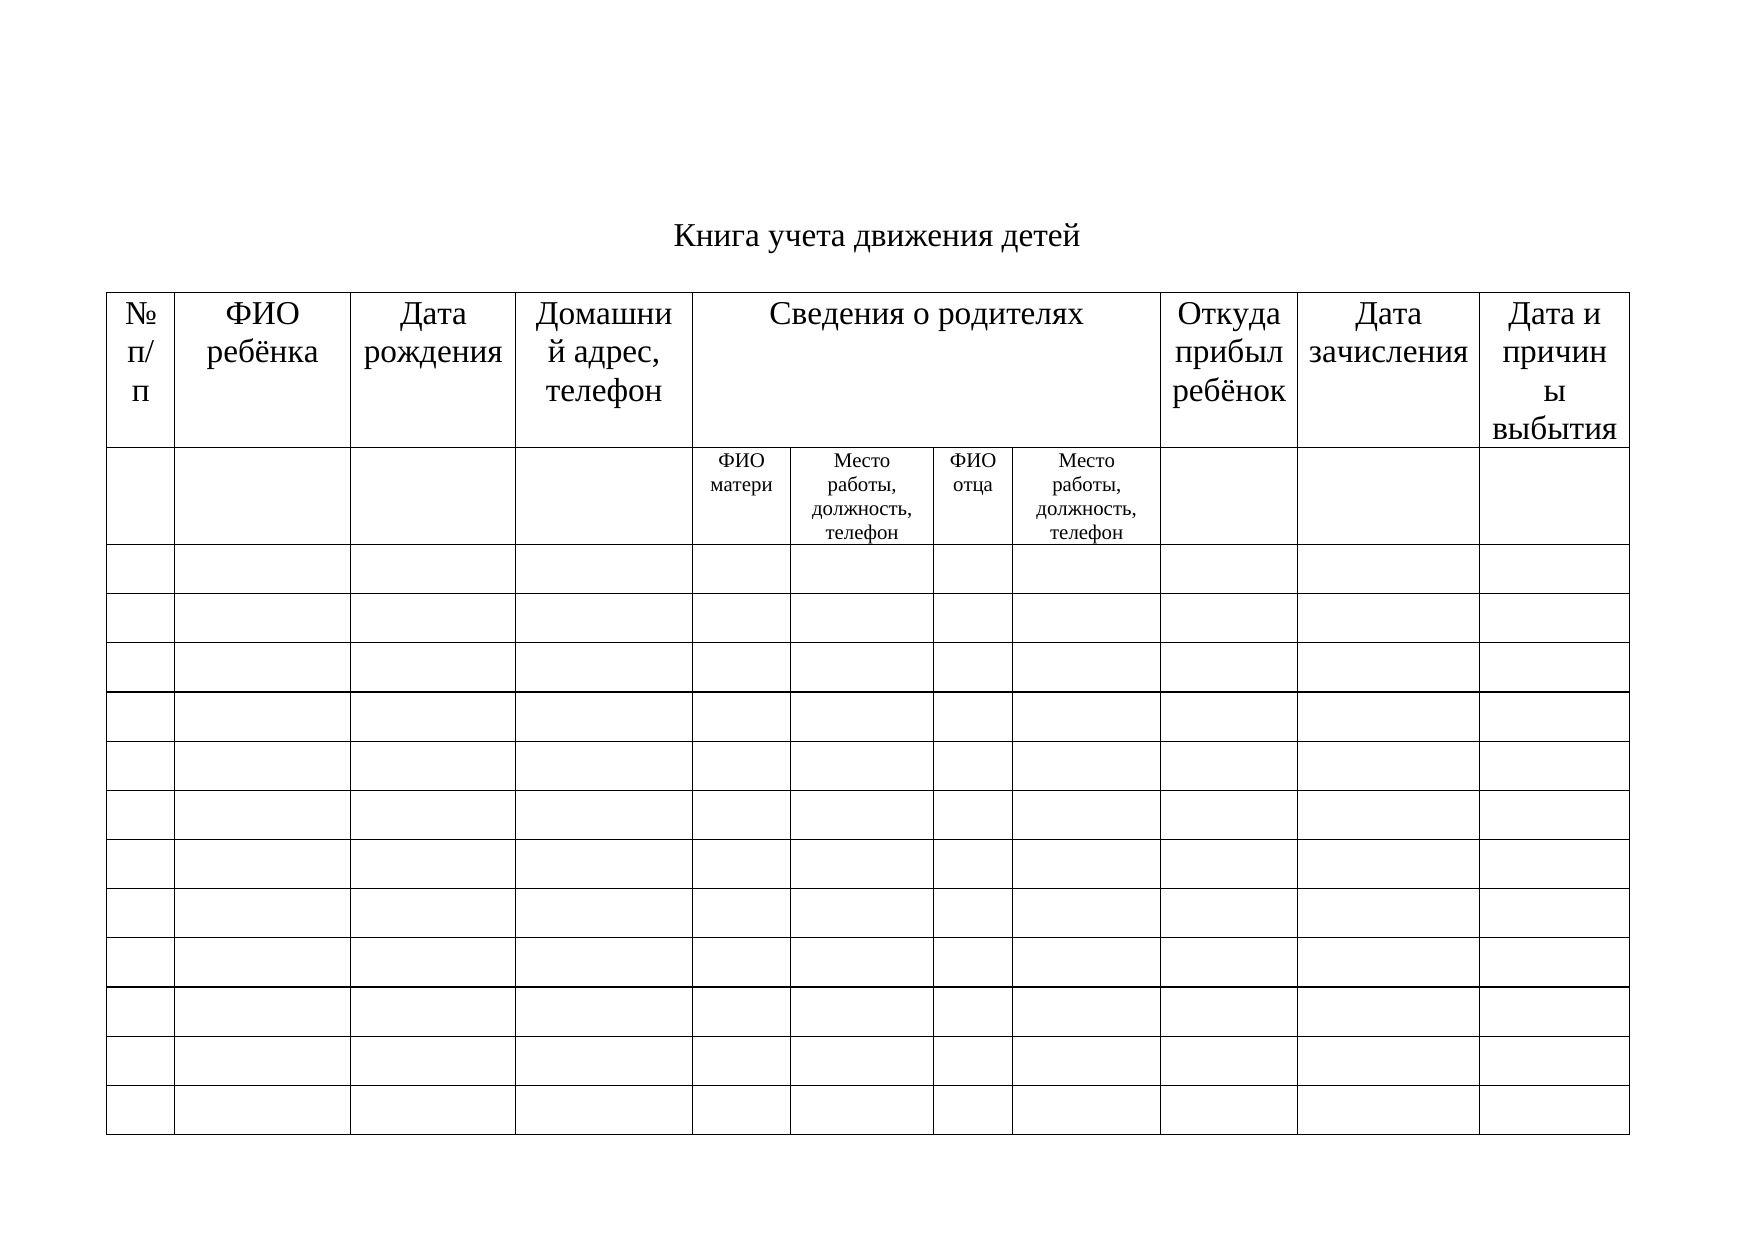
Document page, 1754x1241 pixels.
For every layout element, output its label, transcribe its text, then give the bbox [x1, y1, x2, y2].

table_cell [175, 545, 350, 593]
text Книга учета движения детей [118, 216, 1636, 254]
table_cell [107, 889, 174, 937]
table_cell [693, 693, 790, 741]
table_cell [1013, 693, 1160, 741]
table_cell [1298, 448, 1479, 544]
table_cell [1161, 643, 1297, 691]
table_cell [791, 1086, 933, 1134]
table_cell [934, 840, 1012, 888]
table_cell [1161, 938, 1297, 986]
table_cell [107, 938, 174, 986]
table_cell [516, 1037, 692, 1085]
table_cell [1480, 889, 1629, 937]
table_cell [107, 448, 174, 544]
table_cell [1480, 988, 1629, 1036]
table_cell [1298, 1086, 1479, 1134]
table_cell [1298, 742, 1479, 790]
table_cell [107, 1086, 174, 1134]
table_cell [1298, 594, 1479, 642]
table_cell [791, 938, 933, 986]
table_cell [1161, 988, 1297, 1036]
table_cell [175, 840, 350, 888]
table_cell [516, 693, 692, 741]
table_cell [351, 1086, 515, 1134]
table_cell [351, 988, 515, 1036]
table_cell [693, 643, 790, 691]
table_cell [516, 742, 692, 790]
table_cell [1161, 742, 1297, 790]
table_cell [693, 1086, 790, 1134]
table_cell [1013, 545, 1160, 593]
table_cell [516, 1086, 692, 1134]
table_cell [516, 448, 692, 544]
table_cell [791, 1037, 933, 1085]
table_cell [1013, 643, 1160, 691]
table_cell [791, 988, 933, 1036]
table_cell [175, 889, 350, 937]
table_cell [1480, 643, 1629, 691]
table_cell [791, 840, 933, 888]
table_cell [791, 643, 933, 691]
table_cell [1161, 448, 1297, 544]
table_cell [107, 1037, 174, 1085]
table_cell [934, 545, 1012, 593]
table_cell [1480, 448, 1629, 544]
table_cell [175, 791, 350, 839]
table_cell [791, 889, 933, 937]
table_cell [1013, 840, 1160, 888]
table_cell [1480, 840, 1629, 888]
table_cell [791, 693, 933, 741]
table_cell ФИО отца [934, 448, 1012, 544]
table_cell ФИО матери [693, 448, 790, 544]
table_cell [1298, 938, 1479, 986]
table_cell [175, 643, 350, 691]
table_cell [1013, 938, 1160, 986]
table_cell [693, 840, 790, 888]
table_cell [516, 889, 692, 937]
table_cell [351, 594, 515, 642]
table_cell [1161, 1086, 1297, 1134]
table_cell [1480, 938, 1629, 986]
table_cell [1480, 791, 1629, 839]
table_cell [934, 643, 1012, 691]
table_cell [351, 643, 515, 691]
table_cell [516, 840, 692, 888]
table_cell Место работы, должность, телефон [1013, 448, 1160, 544]
table_cell [175, 742, 350, 790]
table_cell [1013, 594, 1160, 642]
table_cell [107, 545, 174, 593]
table_cell [1013, 889, 1160, 937]
table_cell [351, 889, 515, 937]
table_header № п/п [107, 293, 174, 447]
table_cell [934, 988, 1012, 1036]
table_cell [175, 693, 350, 741]
table_cell [1161, 791, 1297, 839]
table_cell [1480, 545, 1629, 593]
table_cell [693, 938, 790, 986]
table_cell [1298, 988, 1479, 1036]
table_cell [107, 594, 174, 642]
table_cell [1298, 545, 1479, 593]
table_cell [516, 791, 692, 839]
table_header Дата зачисления [1298, 293, 1479, 447]
table_cell [1480, 1037, 1629, 1085]
table_cell [1480, 693, 1629, 741]
table_cell [934, 938, 1012, 986]
table_cell [1161, 693, 1297, 741]
table_cell [175, 1086, 350, 1134]
table_cell [934, 742, 1012, 790]
table_cell [693, 791, 790, 839]
table_cell [1298, 791, 1479, 839]
table_header Домашний адрес, телефон [516, 293, 692, 447]
table_cell [791, 742, 933, 790]
table_cell [1013, 1037, 1160, 1085]
table_cell [1161, 545, 1297, 593]
table_cell [791, 791, 933, 839]
table_cell [516, 545, 692, 593]
table_cell [1298, 840, 1479, 888]
table_cell [934, 594, 1012, 642]
table_cell [107, 988, 174, 1036]
table_cell [1298, 889, 1479, 937]
table_cell [1298, 643, 1479, 691]
table_cell [175, 448, 350, 544]
table_cell [516, 938, 692, 986]
table_header Сведения о родителях [693, 293, 1160, 447]
table_cell [1298, 693, 1479, 741]
table_cell [351, 938, 515, 986]
table_cell [934, 1037, 1012, 1085]
table_cell [1480, 742, 1629, 790]
table_header Откуда прибыл ребёнок [1161, 293, 1297, 447]
table_cell [1298, 1037, 1479, 1085]
table_cell [351, 1037, 515, 1085]
table_cell [791, 594, 933, 642]
table_cell [934, 1086, 1012, 1134]
table_cell [516, 643, 692, 691]
table_cell [516, 988, 692, 1036]
table_cell [107, 693, 174, 741]
table_cell [1480, 1086, 1629, 1134]
table_cell [175, 938, 350, 986]
table_cell [351, 693, 515, 741]
table_cell [1013, 742, 1160, 790]
table_cell [351, 448, 515, 544]
table_cell [107, 791, 174, 839]
table_header Дата и причины выбытия [1480, 293, 1629, 447]
table_cell [175, 988, 350, 1036]
table_cell [351, 742, 515, 790]
table_cell [693, 742, 790, 790]
table_header ФИО ребёнка [175, 293, 350, 447]
table_cell [1480, 594, 1629, 642]
table_cell [107, 840, 174, 888]
table_cell Место работы, должность, телефон [791, 448, 933, 544]
table_cell [516, 594, 692, 642]
table_cell [693, 889, 790, 937]
table_cell [934, 791, 1012, 839]
table_cell [1161, 840, 1297, 888]
table_cell [693, 1037, 790, 1085]
table_cell [107, 742, 174, 790]
table_cell [175, 594, 350, 642]
table_cell [693, 988, 790, 1036]
table_cell [1013, 791, 1160, 839]
table_cell [693, 545, 790, 593]
table_cell [107, 643, 174, 691]
table_cell [1013, 1086, 1160, 1134]
table_cell [351, 840, 515, 888]
table_cell [1013, 988, 1160, 1036]
table_cell [1161, 889, 1297, 937]
table_cell [351, 545, 515, 593]
table_cell [934, 693, 1012, 741]
table_cell [1161, 594, 1297, 642]
table_header Дата рождения [351, 293, 515, 447]
table_cell [934, 889, 1012, 937]
table_cell [693, 594, 790, 642]
table_cell [1161, 1037, 1297, 1085]
table_cell [351, 791, 515, 839]
table_cell [175, 1037, 350, 1085]
table_cell [791, 545, 933, 593]
